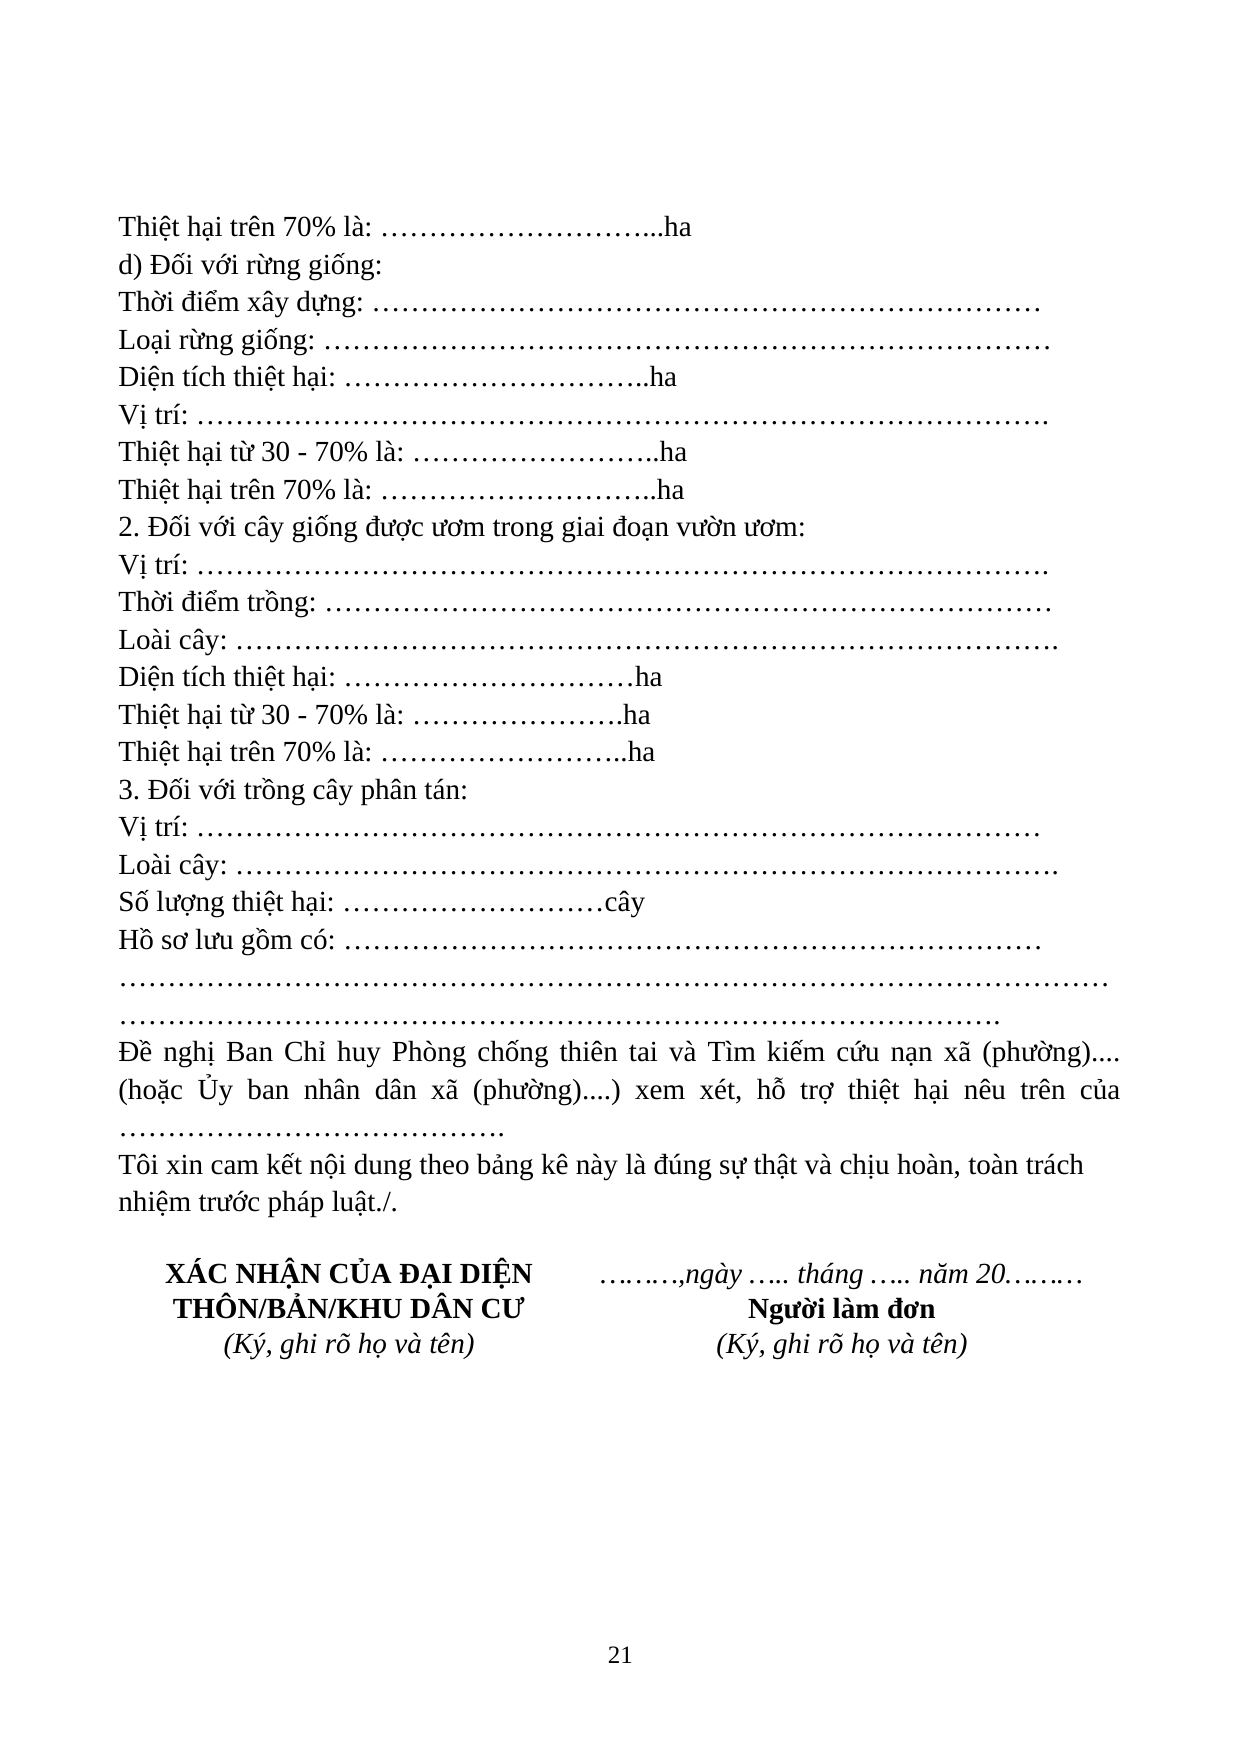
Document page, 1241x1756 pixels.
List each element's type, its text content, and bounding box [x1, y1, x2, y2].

text Loài cây: …………………………………………………………………………. [118, 619, 1122, 657]
text Diện tích thiệt hại: …………………………ha [118, 657, 1122, 694]
table_header ………,ngày ….. tháng ….. năm 20……… Người làm đơn (Ký, ghi rõ họ và tên) [579, 1219, 1104, 1361]
text Vị trí: ……………………………………………………………………………. [118, 394, 1122, 432]
text 2. Đối với cây giống được ươm trong giai đoạn vườn ươm: [118, 507, 1122, 544]
text d) Đối với rừng giống: [118, 244, 1122, 282]
text Số lượng thiệt hại: ………………………cây [118, 882, 1122, 919]
table_header XÁC NHẬN CỦA ĐẠI DIỆN THÔN/BẢN/KHU DÂN CƯ (Ký, ghi rõ họ và tên) [118, 1219, 579, 1361]
text Thời điểm trồng: ………………………………………………………………… [118, 582, 1122, 619]
text Diện tích thiệt hại: …………………………..ha [118, 357, 1122, 394]
text Vị trí: ……………………………………………………………………………. [118, 544, 1122, 582]
text Thiệt hại trên 70% là: ……………………..ha [118, 732, 1122, 769]
text Thiệt hại trên 70% là: ………………………...ha [118, 207, 1122, 244]
text Thiệt hại từ 30 - 70% là: ……………………..ha [118, 432, 1122, 469]
text Loài cây: …………………………………………………………………………. [118, 844, 1122, 882]
text Tôi xin cam kết nội dung theo bảng kê này là đúng sự thật và chịu hoàn, toàn trách nhiệm trước pháp luật./. [118, 1144, 1122, 1219]
text Đề nghị Ban Chỉ huy Phòng chống thiên tai và Tìm kiếm cứu nạn xã (phường).... (hoặc Ủy ban nhân dân xã (phường)....) xem xét, hỗ trợ thiệt hại nêu trên của …………………………………. [118, 1032, 1122, 1144]
text Thiệt hại từ 30 - 70% là: ………………….ha [118, 694, 1122, 732]
text Thiệt hại trên 70% là: ………………………..ha [118, 469, 1122, 507]
text …………………………………………………………………………………………………………………………………………………………………………. [118, 957, 1122, 1032]
text Loại rừng giống: ………………………………………………………………… [118, 319, 1122, 357]
text Thời điểm xây dựng: …………………………………………………………… [118, 282, 1122, 319]
text Vị trí: …………………………………………………………………………… [118, 807, 1122, 844]
text Hồ sơ lưu gồm có: ……………………………………………………………… [118, 919, 1122, 957]
text 3. Đối với trồng cây phân tán: [118, 769, 1122, 807]
